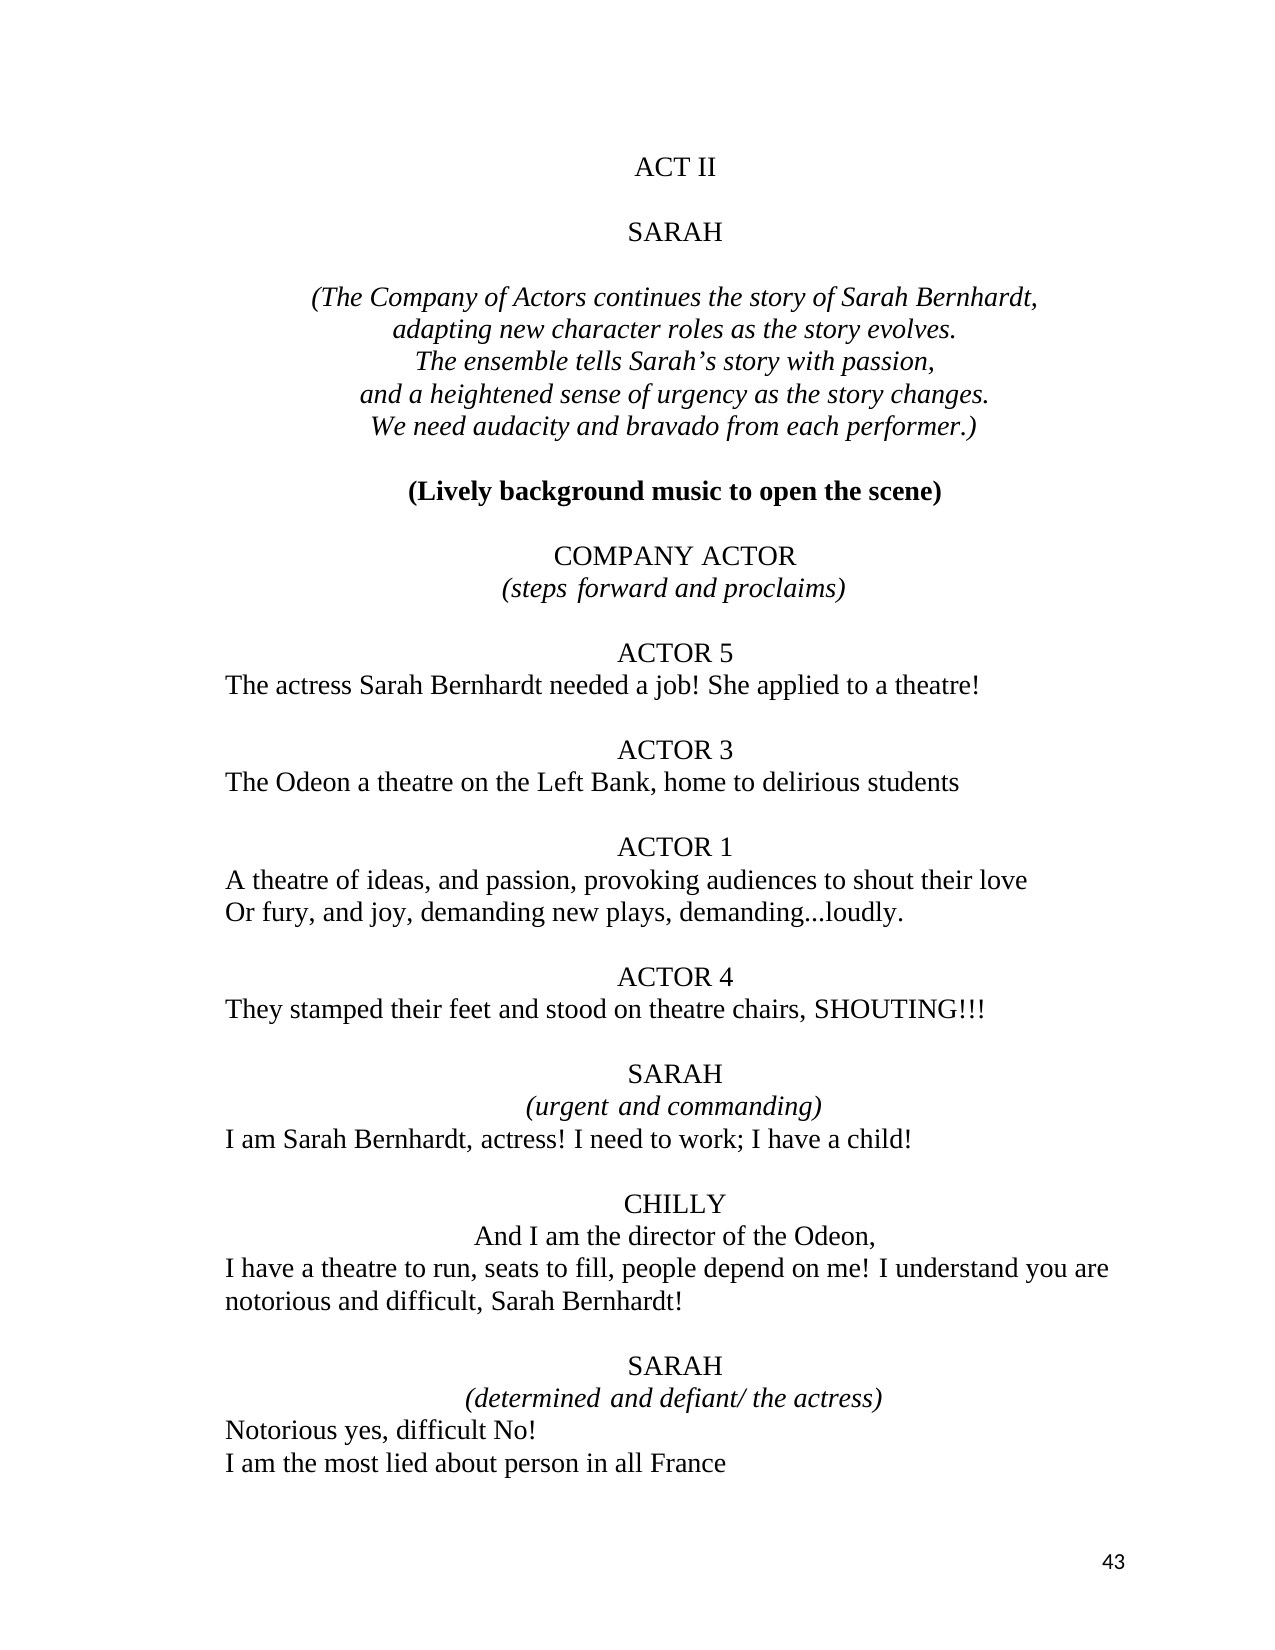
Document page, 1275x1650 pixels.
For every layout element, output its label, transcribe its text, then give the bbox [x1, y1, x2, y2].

text I am Sarah Bernhardt, actress! I need to work; I have a child! [225, 1122, 1125, 1154]
text And I am the director of the Odeon, [225, 1219, 1125, 1251]
text Notorious yes, difficult No! [225, 1413, 1125, 1446]
text SARAH [225, 1057, 1125, 1089]
text ACTOR 1 [225, 830, 1125, 863]
text ACTOR 3 [225, 733, 1125, 766]
text They stamped their feet and stood on theatre chairs, SHOUTING!!! [225, 992, 1125, 1025]
text The ensemble tells Sarah’s story with passion, [225, 344, 1125, 377]
text (The Company of Actors continues the story of Sarah Bernhardt, [225, 279, 1125, 312]
text SARAH [225, 1349, 1125, 1381]
text A theatre of ideas, and passion, provoking audiences to shout their love [225, 863, 1125, 895]
text CHILLY [225, 1187, 1125, 1219]
text The actress Sarah Bernhardt needed a job! She applied to a theatre! [225, 668, 1125, 701]
text (steps forward and proclaims) [225, 571, 1125, 603]
text adapting new character roles as the story evolves. [225, 312, 1125, 344]
text ACT II [225, 150, 1125, 182]
text COMPANY ACTOR [225, 539, 1125, 571]
text I am the most lied about person in all France [225, 1446, 1125, 1478]
text We need audacity and bravado from each performer.) [225, 409, 1125, 442]
text (Lively background music to open the scene) [225, 474, 1125, 506]
text Or fury, and joy, demanding new plays, demanding...loudly. [225, 895, 1125, 927]
text SARAH [225, 215, 1125, 247]
text ACTOR 5 [225, 636, 1125, 668]
text ACTOR 4 [225, 960, 1125, 992]
text (urgent and commanding) [225, 1089, 1125, 1122]
text I have a theatre to run, seats to fill, people depend on me! I understand you are notorious and difficult, Sarah Bernhardt! [225, 1251, 1125, 1316]
text (determined and defiant/ the actress) [225, 1381, 1125, 1413]
text The Odeon a theatre on the Left Bank, home to delirious students [225, 766, 1125, 798]
text and a heightened sense of urgency as the story changes. [225, 377, 1125, 409]
